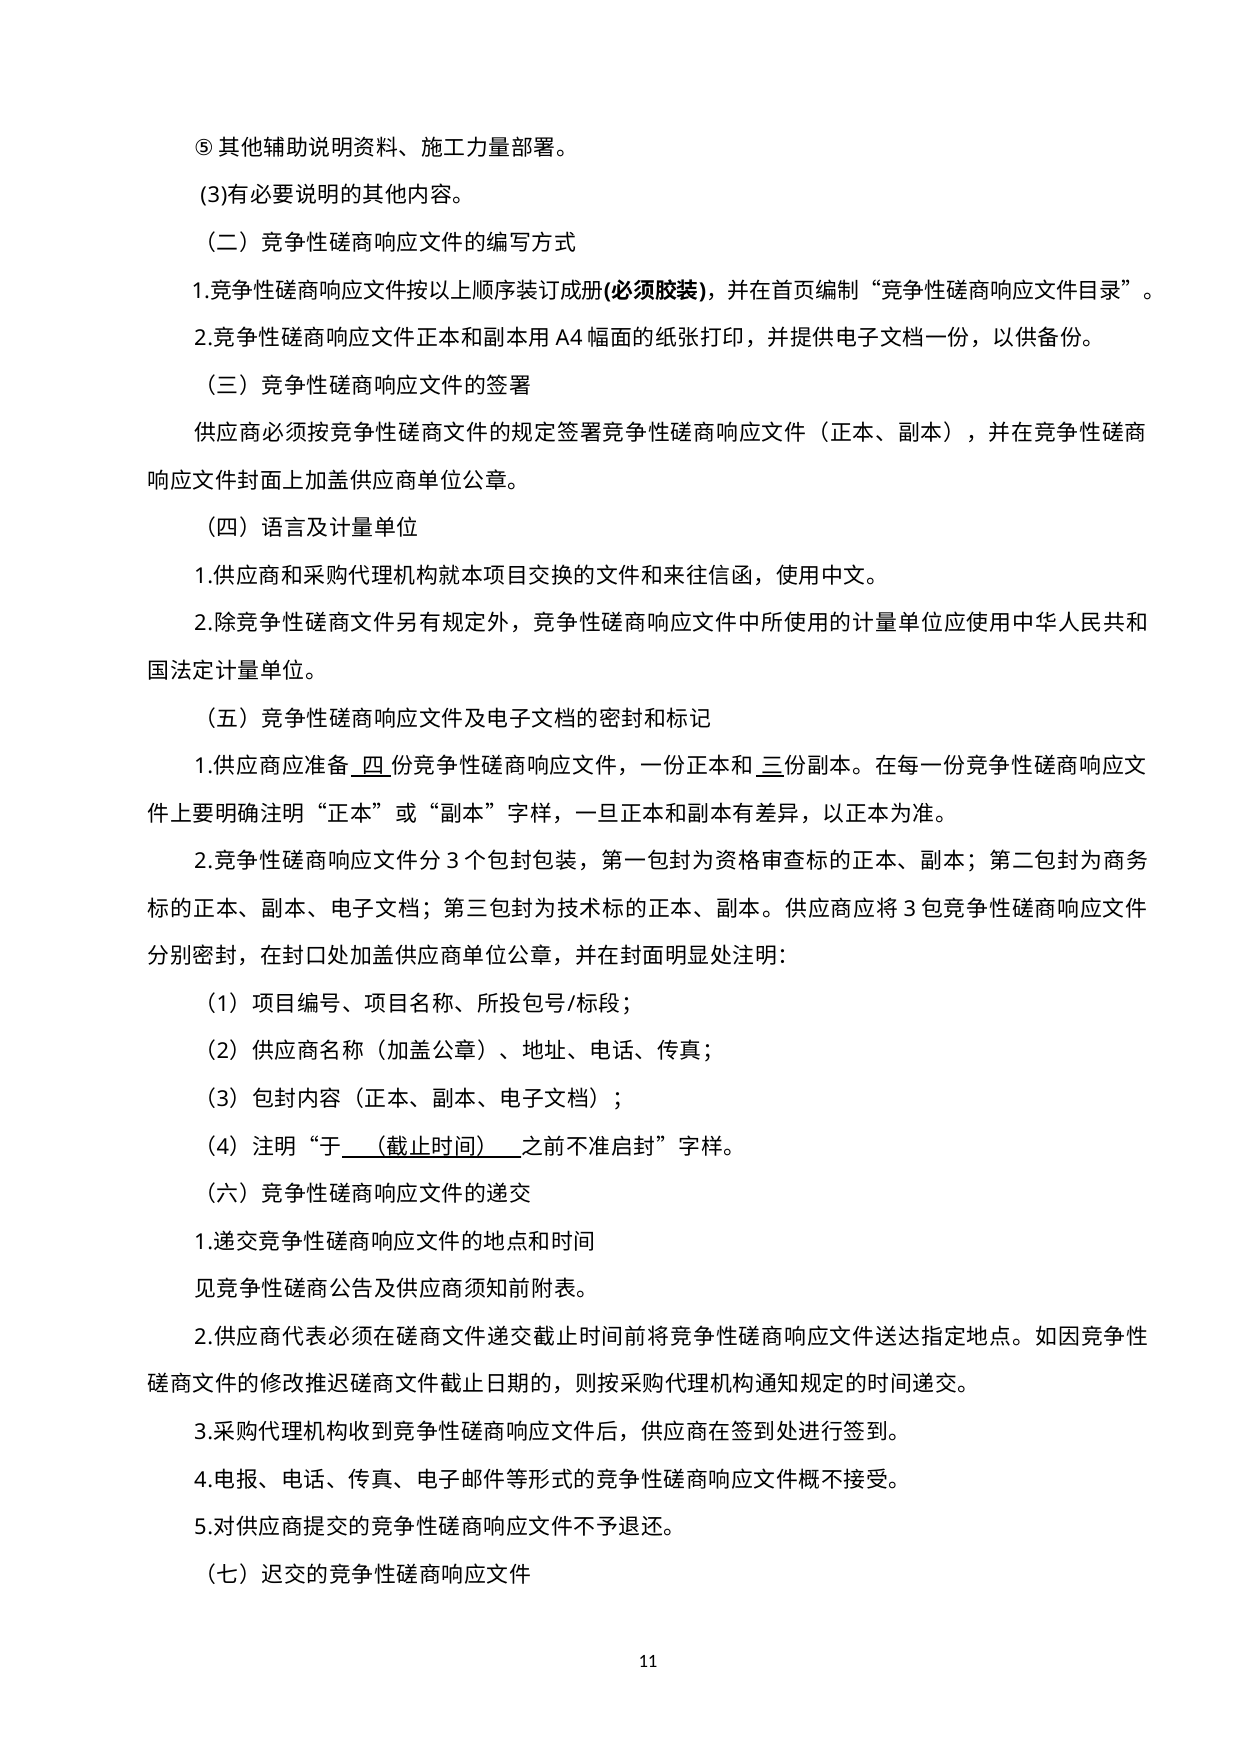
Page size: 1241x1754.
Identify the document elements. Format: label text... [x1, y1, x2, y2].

text （3）包封内容（正本、副本、电子文档）； [148, 1081, 1148, 1113]
text （五）竞争性磋商响应文件及电子文档的密封和标记 [148, 701, 1148, 732]
text (3)有必要说明的其他内容。 [148, 177, 1148, 209]
text 2.除竞争性磋商文件另有规定外，竞争性磋商响应文件中所使用的计量单位应使用中华人民共和国法定计量单位。 [148, 605, 1148, 685]
text （二）竞争性磋商响应文件的编写方式 [148, 225, 1148, 257]
text 供应商必须按竞争性磋商文件的规定签署竞争性磋商响应文件（正本、副本），并在竞争性磋商响应文件封面上加盖供应商单位公章。 [148, 415, 1148, 494]
text 3.采购代理机构收到竞争性磋商响应文件后，供应商在签到处进行签到。 [148, 1414, 1148, 1446]
text 5.对供应商提交的竞争性磋商响应文件不予退还。 [148, 1509, 1148, 1541]
text 2.竞争性磋商响应文件分3个包封包装，第一包封为资格审查标的正本、副本；第二包封为商务标的正本、副本、电子文档；第三包封为技术标的正本、副本。供应商应将3包竞争性磋商响应文件分别密封，在封口处加盖供应商单位公章，并在封面明显处注明： [148, 843, 1148, 970]
text 1.供应商应准备 四 份竞争性磋商响应文件，一份正本和 三份副本。在每一份竞争性磋商响应文件上要明确注明“正本”或“副本”字样，一旦正本和副本有差异，以正本为准。 [148, 748, 1148, 827]
text （四）语言及计量单位 [148, 510, 1148, 542]
text 2.竞争性磋商响应文件正本和副本用A4幅面的纸张打印，并提供电子文档一份，以供备份。 [148, 320, 1148, 352]
text （三）竞争性磋商响应文件的签署 [148, 368, 1148, 399]
text （六）竞争性磋商响应文件的递交 [148, 1176, 1148, 1208]
text 见竞争性磋商公告及供应商须知前附表。 [148, 1271, 1148, 1303]
text 1.竞争性磋商响应文件按以上顺序装订成册(必须胶装)，并在首页编制“竞争性磋商响应文件目录”。 [148, 273, 1148, 304]
text （七）迟交的竞争性磋商响应文件 [148, 1557, 1148, 1588]
text 1.供应商和采购代理机构就本项目交换的文件和来往信函，使用中文。 [148, 558, 1148, 589]
text 4.电报、电话、传真、电子邮件等形式的竞争性磋商响应文件概不接受。 [148, 1462, 1148, 1493]
text （1）项目编号、项目名称、所投包号/标段； [148, 986, 1148, 1018]
text 1.递交竞争性磋商响应文件的地点和时间 [148, 1224, 1148, 1256]
text （2）供应商名称（加盖公章）、地址、电话、传真； [148, 1033, 1148, 1065]
text （4）注明“于 （截止时间） 之前不准启封”字样。 [148, 1129, 1148, 1160]
text ⑤其他辅助说明资料、施工力量部署。 [148, 130, 1148, 162]
text 2.供应商代表必须在磋商文件递交截止时间前将竞争性磋商响应文件送达指定地点。如因竞争性磋商文件的修改推迟磋商文件截止日期的，则按采购代理机构通知规定的时间递交。 [148, 1319, 1148, 1398]
